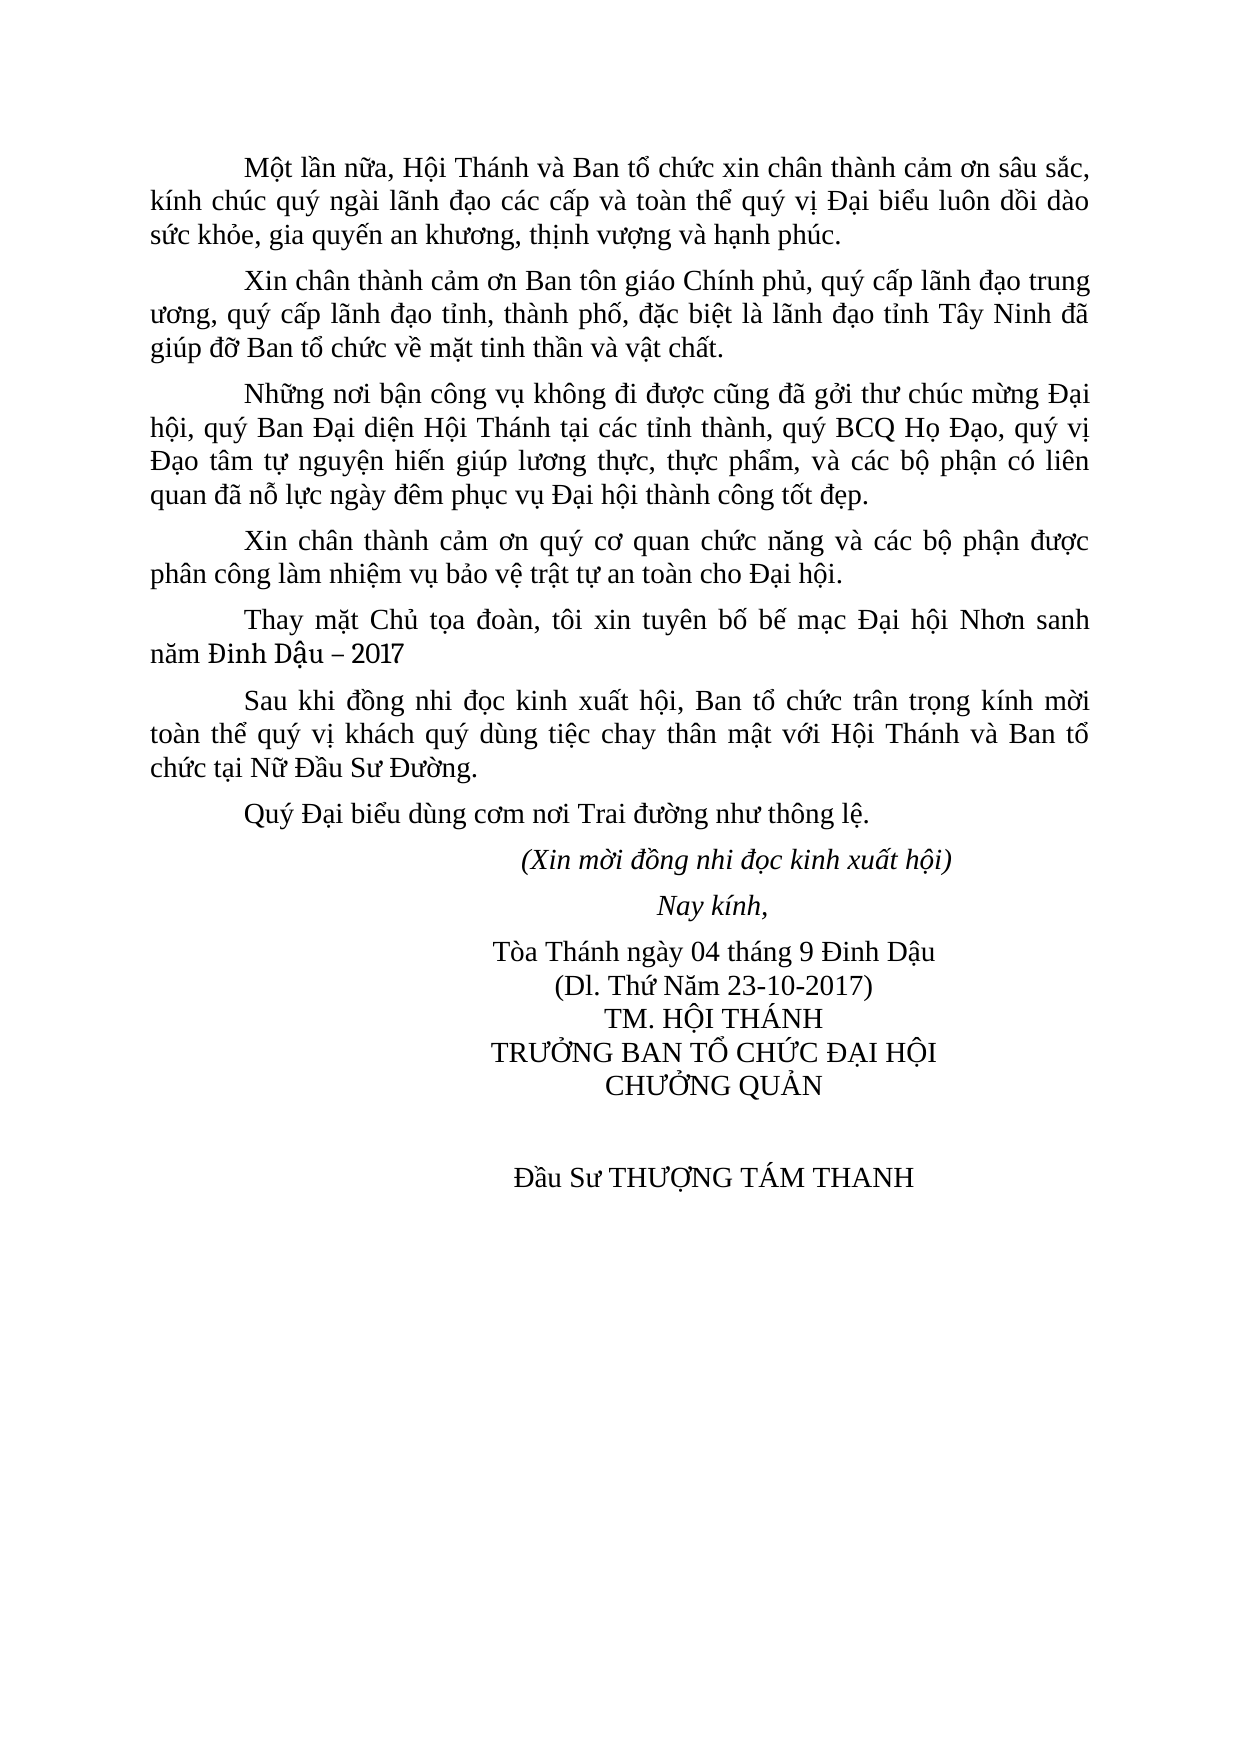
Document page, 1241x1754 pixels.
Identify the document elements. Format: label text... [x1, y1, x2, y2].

text Xin chân thành cảm ơn Ban tôn giáo Chính phủ, quý cấp lãnh đạo trung ương, quý cấp lãnh đạo tỉnh, thành phố, đặc biệt là lãnh đạo tỉnh Tây Ninh đã giúp đỡ Ban tổ chức về mặt tinh thần và vật chất. [150, 263, 1090, 364]
text Sau khi đồng nhi đọc kinh xuất hội, Ban tổ chức trân trọng kính mời toàn thể quý vị khách quý dùng tiệc chay thân mật với Hội Thánh và Ban tổ chức tại Nữ Đầu Sư Đường. [150, 683, 1090, 784]
text Xin chân thành cảm ơn quý cơ quan chức năng và các bộ phận được phân công làm nhiệm vụ bảo vệ trật tự an toàn cho Đại hội. [150, 523, 1090, 590]
text Nay kính, [150, 888, 1090, 922]
text TM. HỘI THÁNH [150, 1001, 1090, 1035]
text (Xin mời đồng nhi đọc kinh xuất hội) [150, 842, 1090, 876]
text Một lần nữa, Hội Thánh và Ban tổ chức xin chân thành cảm ơn sâu sắc, kính chúc quý ngài lãnh đạo các cấp và toàn thể quý vị Đại biểu luôn dồi dào sức khỏe, gia quyến an khương, thịnh vượng và hạnh phúc. [150, 150, 1090, 251]
text Tòa Thánh ngày 04 tháng 9 Đinh Dậu [150, 934, 1090, 968]
text Những nơi bận công vụ không đi được cũng đã gởi thư chúc mừng Đại hội, quý Ban Đại diện Hội Thánh tại các tỉnh thành, quý BCQ Họ Đạo, quý vị Đạo tâm tự nguyện hiến giúp lương thực, thực phẩm, và các bộ phận có liên quan đã nỗ lực ngày đêm phục vụ Đại hội thành công tốt đẹp. [150, 376, 1090, 510]
text Thay mặt Chủ tọa đoàn, tôi xin tuyên bố bế mạc Đại hội Nhơn sanh năm Đinh Dậu – 2017 [150, 602, 1090, 671]
text TRƯỞNG BAN TỔ CHỨC ĐẠI HỘI [150, 1035, 1090, 1068]
text CHƯỞNG QUẢN [150, 1068, 1090, 1102]
text (Dl. Thứ Năm 23-10-2017) [150, 968, 1090, 1001]
text Đầu Sư THƯỢNG TÁM THANH [150, 1161, 1090, 1194]
text Quý Đại biểu dùng cơm nơi Trai đường như thông lệ. [150, 796, 1090, 830]
